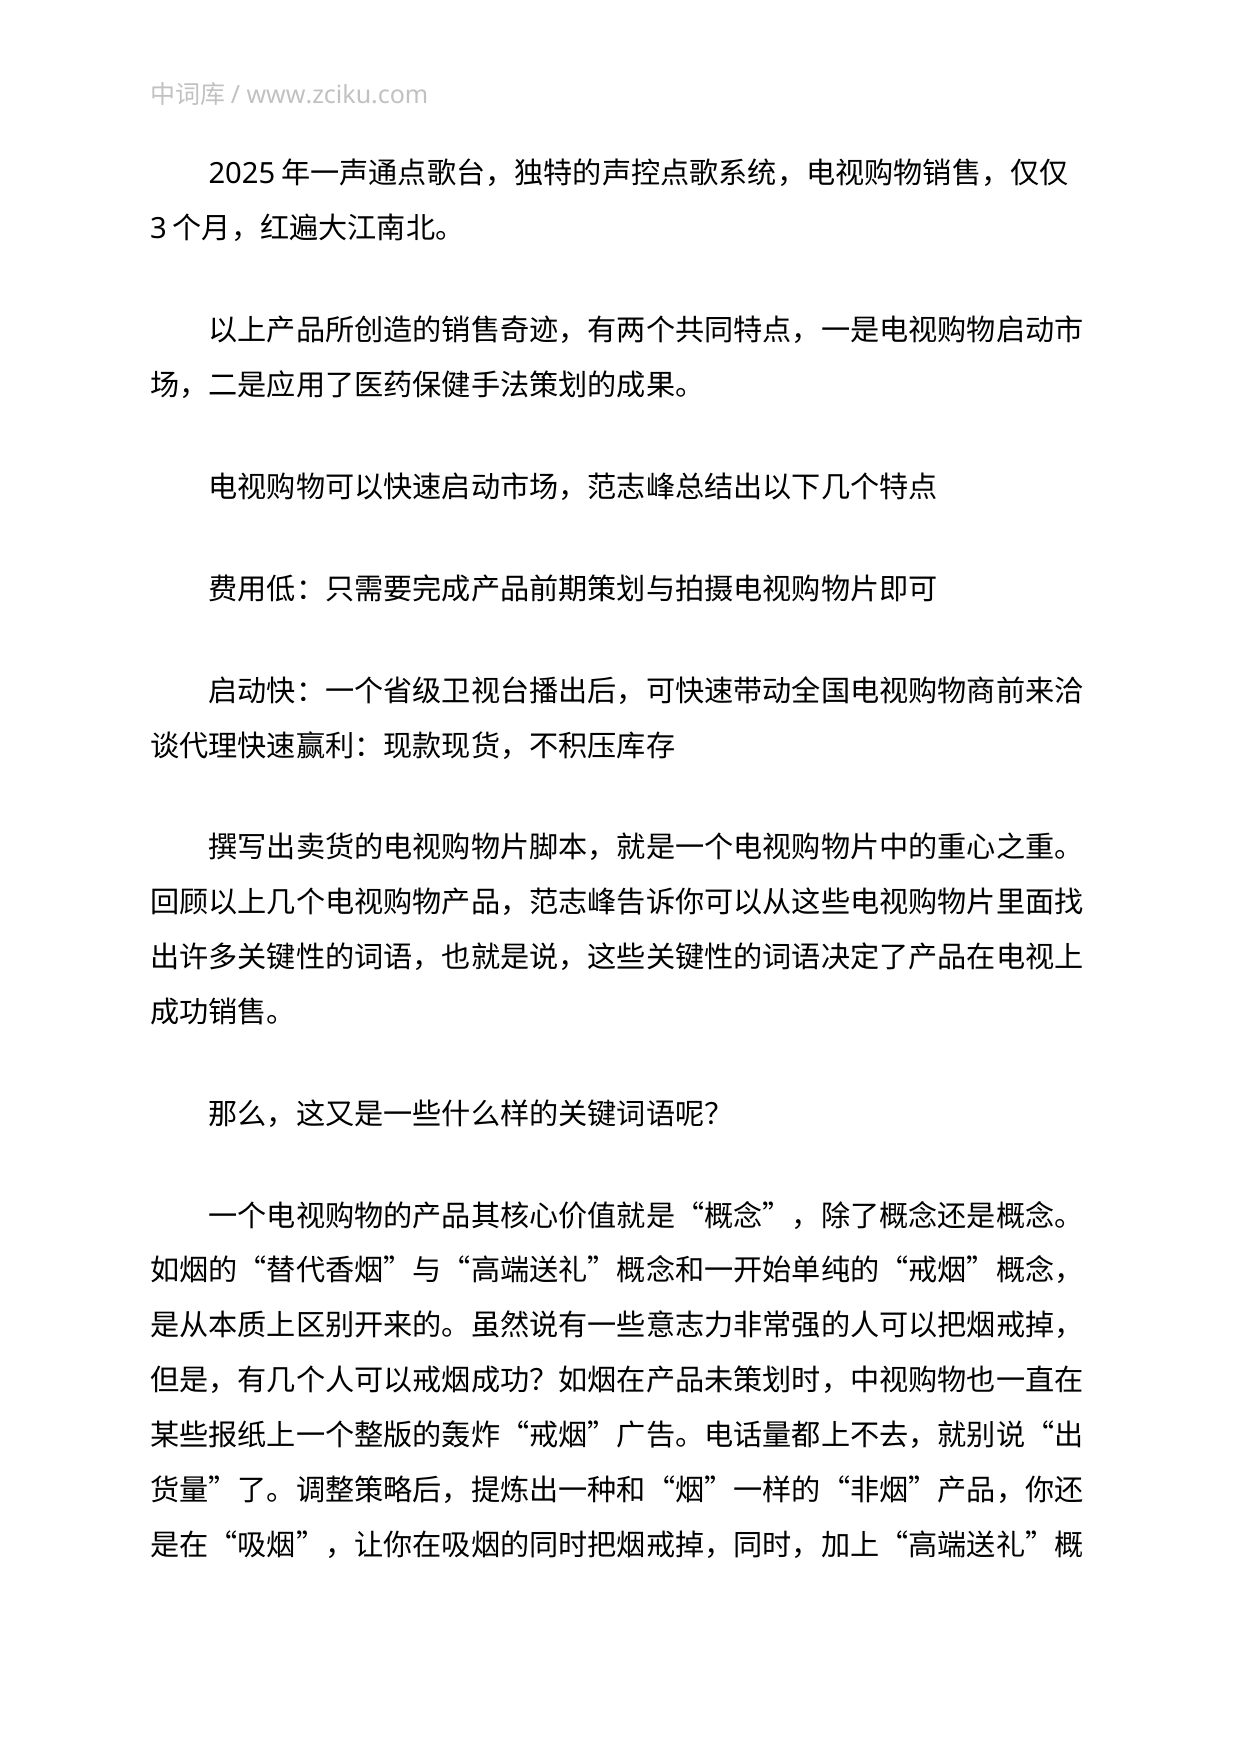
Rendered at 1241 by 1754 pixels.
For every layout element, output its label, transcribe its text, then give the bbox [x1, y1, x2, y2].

text 费用低：只需要完成产品前期策划与拍摄电视购物片即可 [150, 565, 1090, 608]
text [150, 1192, 1090, 1564]
text 2025年一声通点歌台，独特的声控点歌系统，电视购物销售，仅仅3个月，红遍大江南北。 [150, 150, 1090, 247]
text 启动快：一个省级卫视台播出后，可快速带动全国电视购物商前来洽谈代理快速赢利：现款现货，不积压库存 [150, 667, 1090, 764]
text 撰写出卖货的电视购物片脚本，就是一个电视购物片中的重心之重。回顾以上几个电视购物产品，范志峰告诉你可以从这些电视购物片里面找出许多关键性的词语，也就是说，这些关键性的词语决定了产品在电视上成功销售。 [150, 824, 1090, 1031]
text 那么，这又是一些什么样的关键词语呢？ [150, 1090, 1090, 1133]
text 以上产品所创造的销售奇迹，有两个共同特点，一是电视购物启动市场，二是应用了医药保健手法策划的成果。 [150, 307, 1090, 404]
text 电视购物可以快速启动市场，范志峰总结出以下几个特点 [150, 464, 1090, 506]
